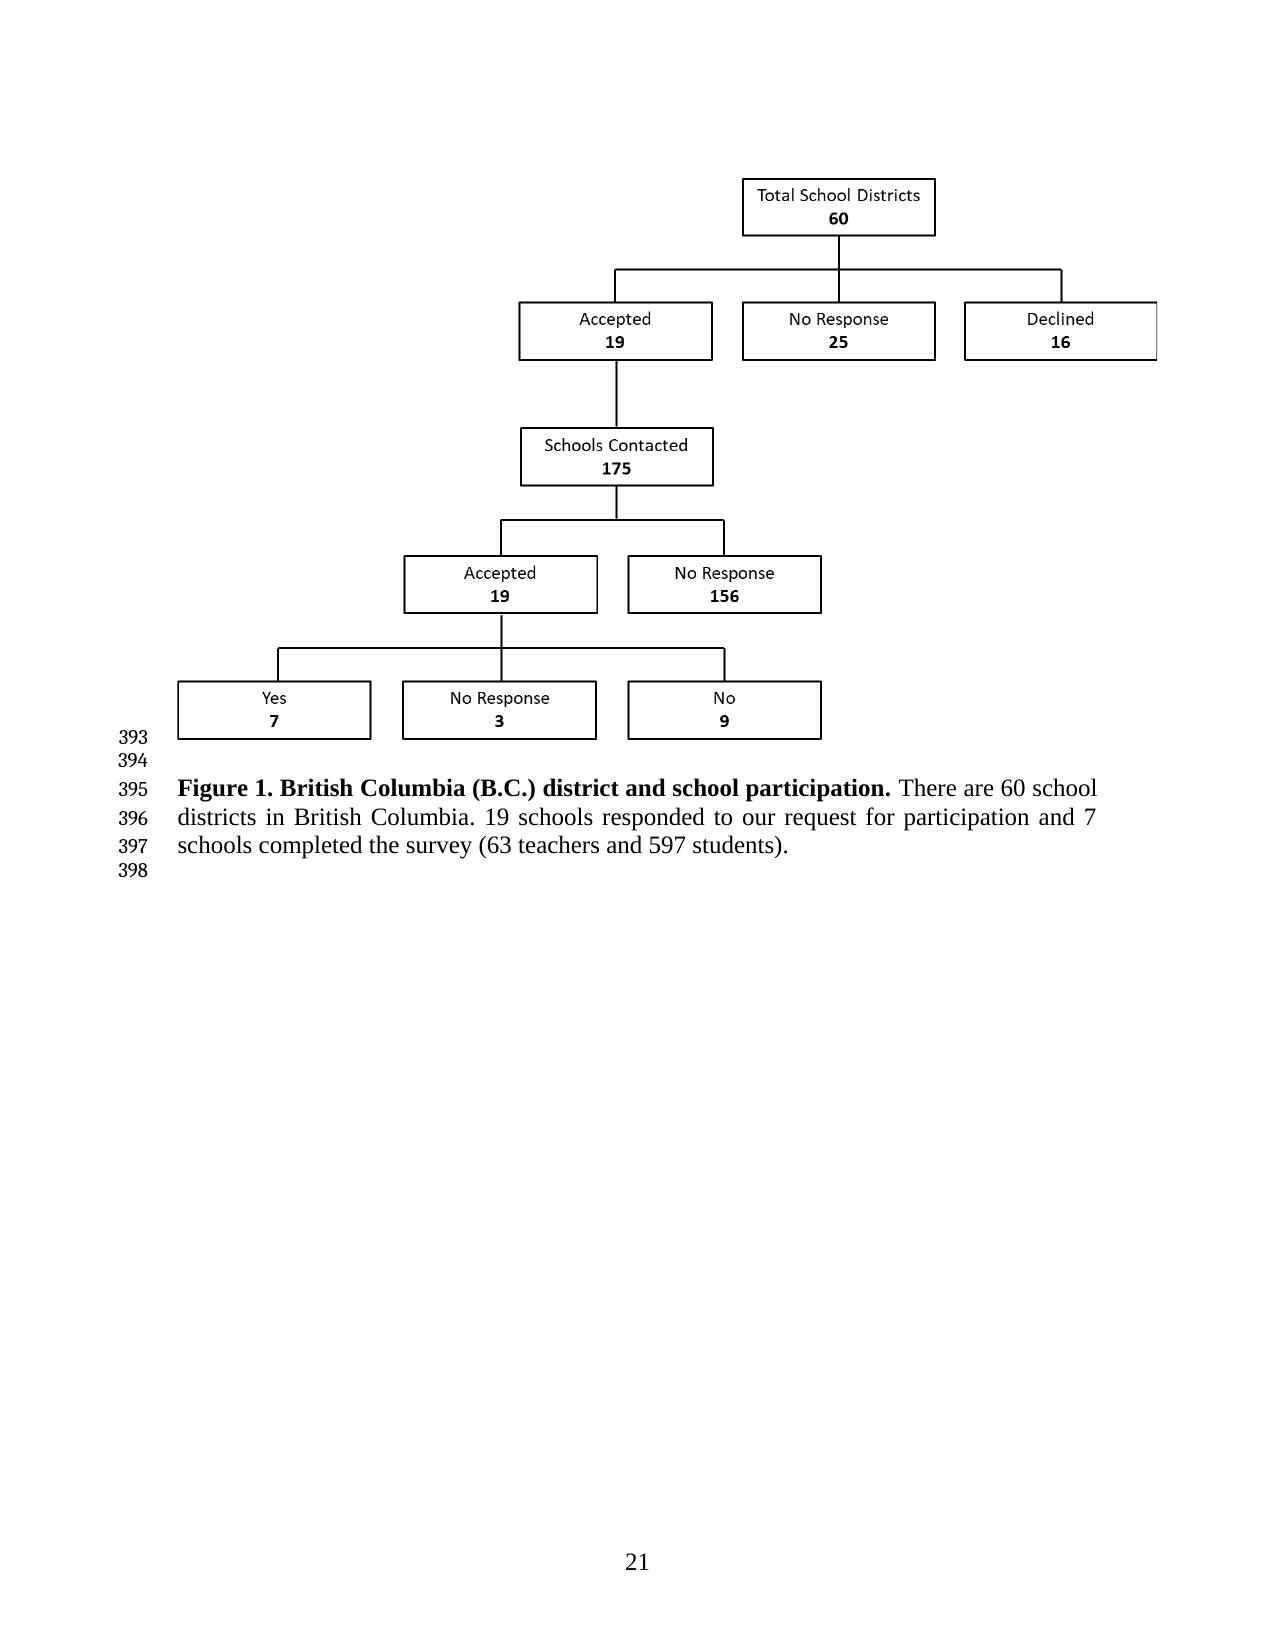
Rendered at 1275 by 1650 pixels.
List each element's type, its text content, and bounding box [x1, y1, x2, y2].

picture [177, 177, 1158, 744]
text Figure 1. British Columbia (B.C.) district and school participation. There are 60 school districts in British Columbia. 19 schools responded to our request for participation and 7 schools completed the survey (63 teachers and 597 students). [177, 773, 1098, 859]
